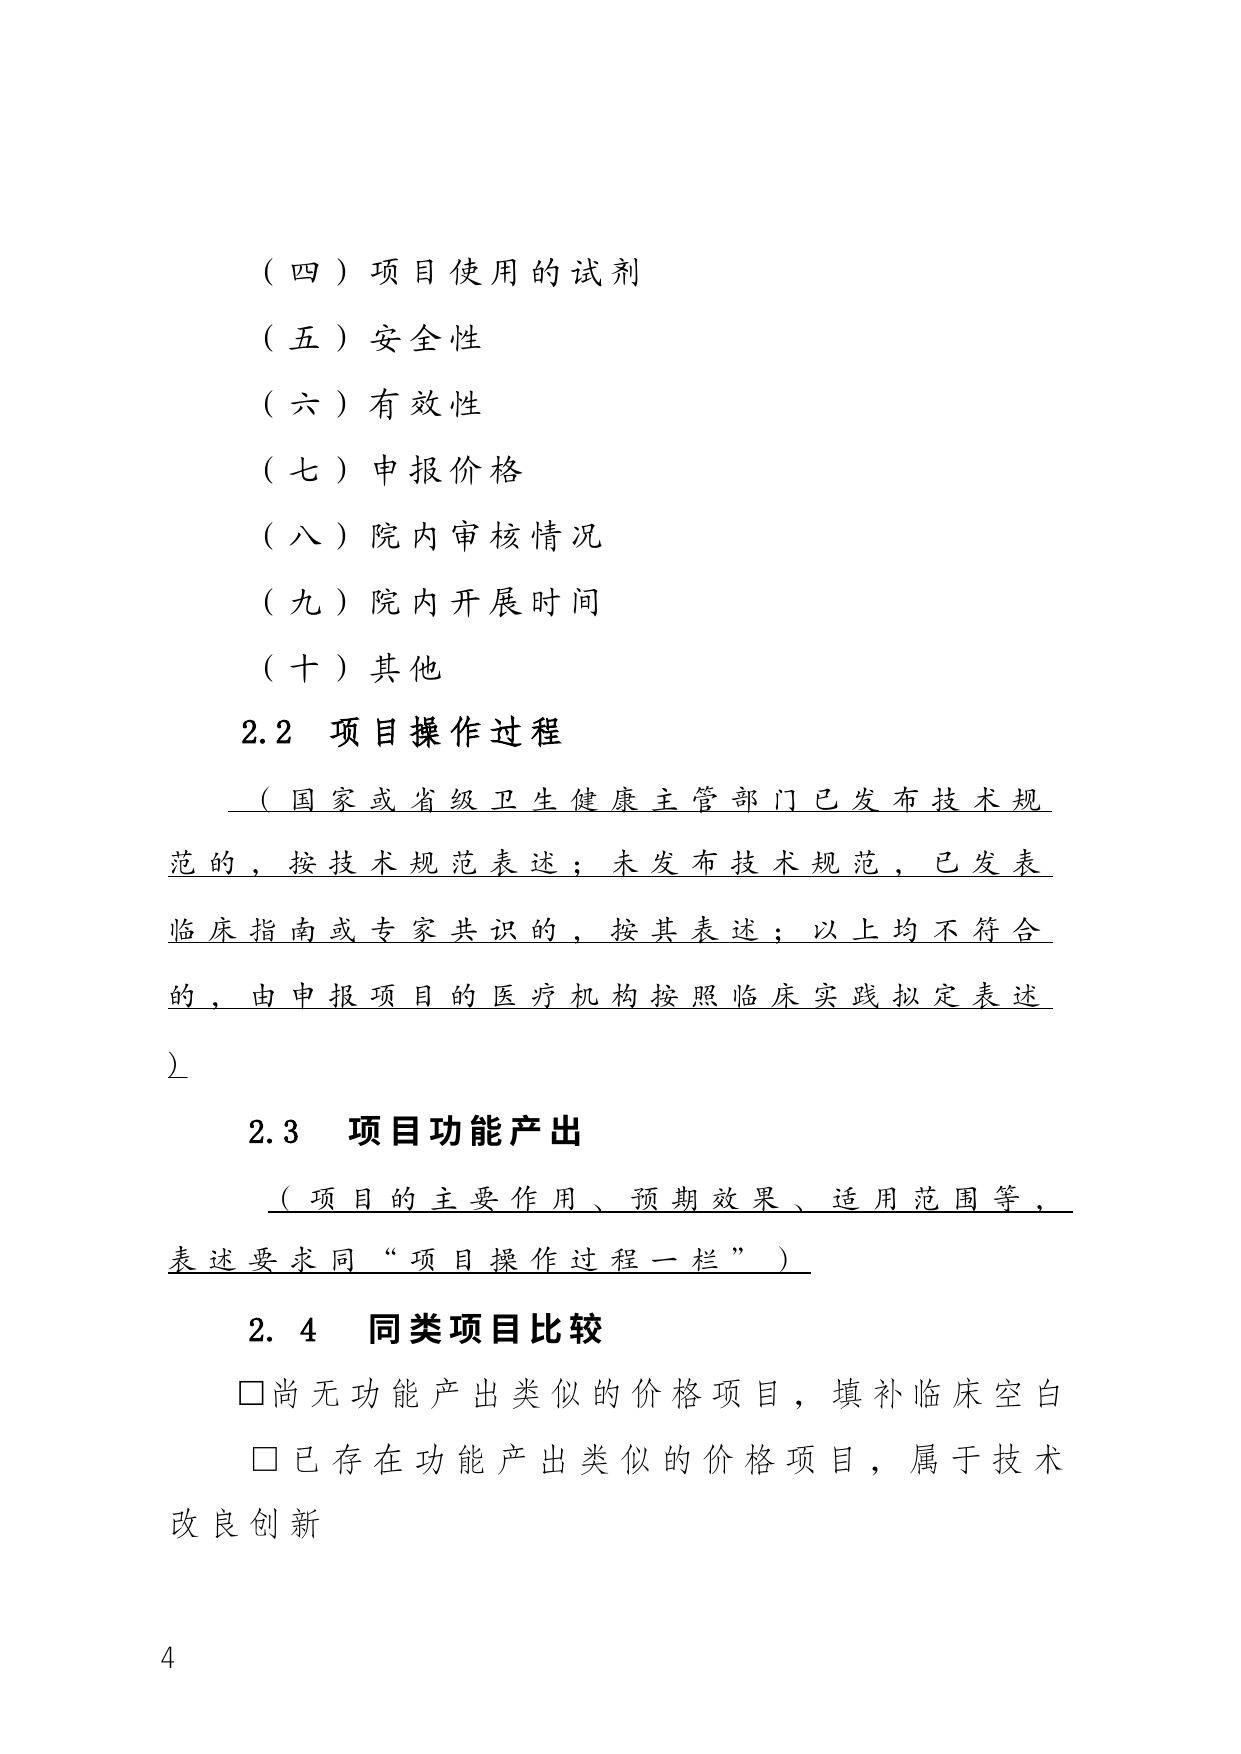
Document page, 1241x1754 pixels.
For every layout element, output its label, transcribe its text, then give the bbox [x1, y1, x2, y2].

text （十）其他 [168, 633, 1072, 699]
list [168, 1426, 1072, 1558]
list （国家或省级卫生健康主管部门已发布技术规范的，按技术规范表述；未发布技术规范，已发表临床指南或专家共识的，按其表述；以上均不符合的，由申报项目的医疗机构按照临床实践拟定表述 ) [168, 766, 1072, 1096]
text （四）项目使用的试剂 [168, 237, 1072, 303]
text （八）院内审核情况 [168, 501, 1072, 567]
list 2.2项目操作过程 [168, 699, 1072, 766]
list 2.3 项目功能产出 （项目的主要作用、预期效果、适用范围等，表述要求同“项目操作过程一栏”） [168, 1096, 1072, 1294]
text （七）申报价格 [168, 435, 1072, 501]
text （九）院内开展时间 [168, 567, 1072, 633]
list 2. 4 同类项目比较 尚无功能产出类似的价格项目，填补临床空白 [168, 1294, 1072, 1426]
text （六）有效性 [168, 369, 1072, 435]
text （五）安全性 [168, 303, 1072, 369]
